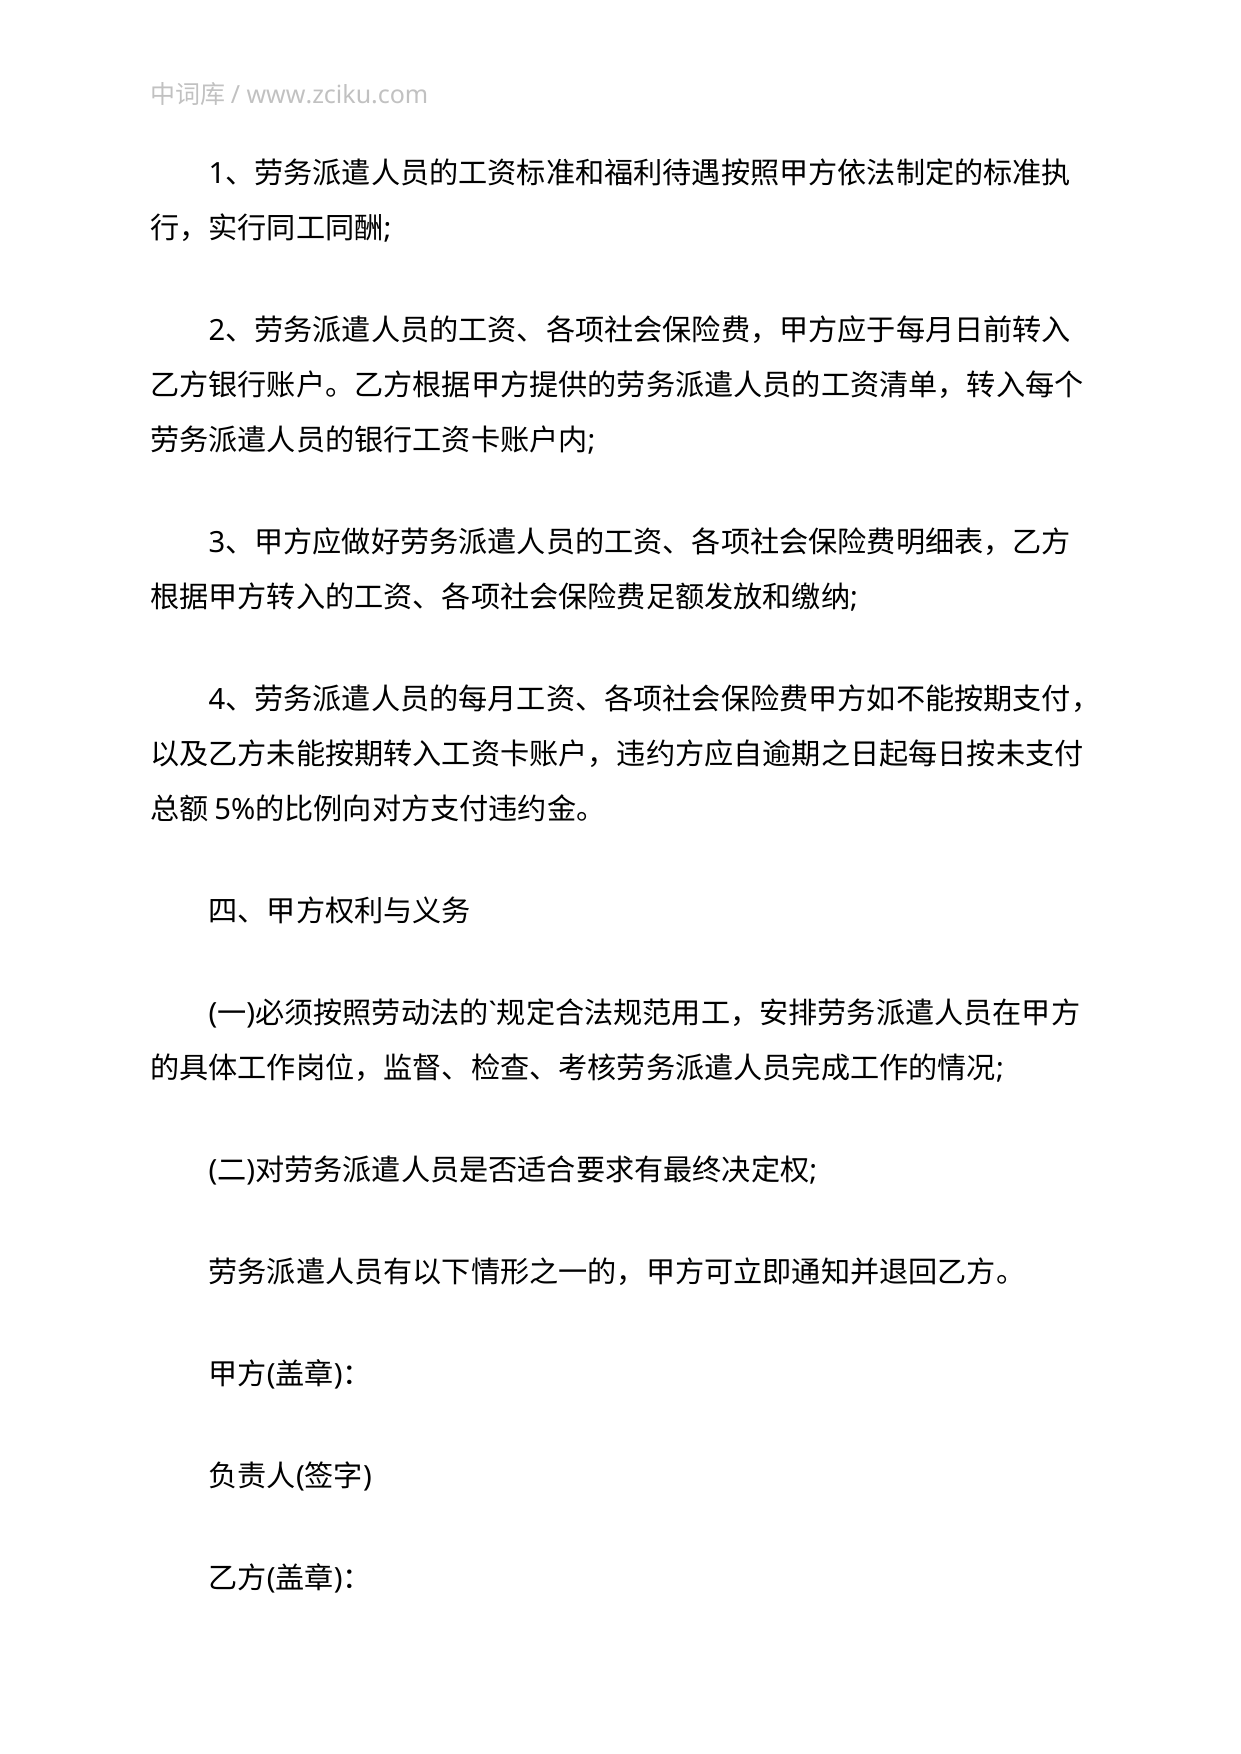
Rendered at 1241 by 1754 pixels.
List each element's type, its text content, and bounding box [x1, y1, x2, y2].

text 3、甲方应做好劳务派遣人员的工资、各项社会保险费明细表，乙方根据甲方转入的工资、各项社会保险费足额发放和缴纳; [150, 519, 1090, 616]
text (二)对劳务派遣人员是否适合要求有最终决定权; [150, 1146, 1090, 1189]
text 甲方(盖章)： [150, 1350, 1090, 1393]
text 1、劳务派遣人员的工资标准和福利待遇按照甲方依法制定的标准执行，实行同工同酬; [150, 150, 1090, 247]
text 四、甲方权利与义务 [150, 888, 1090, 930]
text 2、劳务派遣人员的工资、各项社会保险费，甲方应于每月日前转入乙方银行账户。乙方根据甲方提供的劳务派遣人员的工资清单，转入每个劳务派遣人员的银行工资卡账户内; [150, 307, 1090, 459]
text 负责人(签字) [150, 1452, 1090, 1494]
text 乙方(盖章)： [150, 1554, 1090, 1597]
text (一)必须按照劳动法的`规定合法规范用工，安排劳务派遣人员在甲方的具体工作岗位，监督、检查、考核劳务派遣人员完成工作的情况; [150, 989, 1090, 1087]
text 4、劳务派遣人员的每月工资、各项社会保险费甲方如不能按期支付，以及乙方未能按期转入工资卡账户，违约方应自逾期之日起每日按未支付总额5%的比例向对方支付违约金。 [150, 676, 1090, 828]
text 劳务派遣人员有以下情形之一的，甲方可立即通知并退回乙方。 [150, 1248, 1090, 1291]
